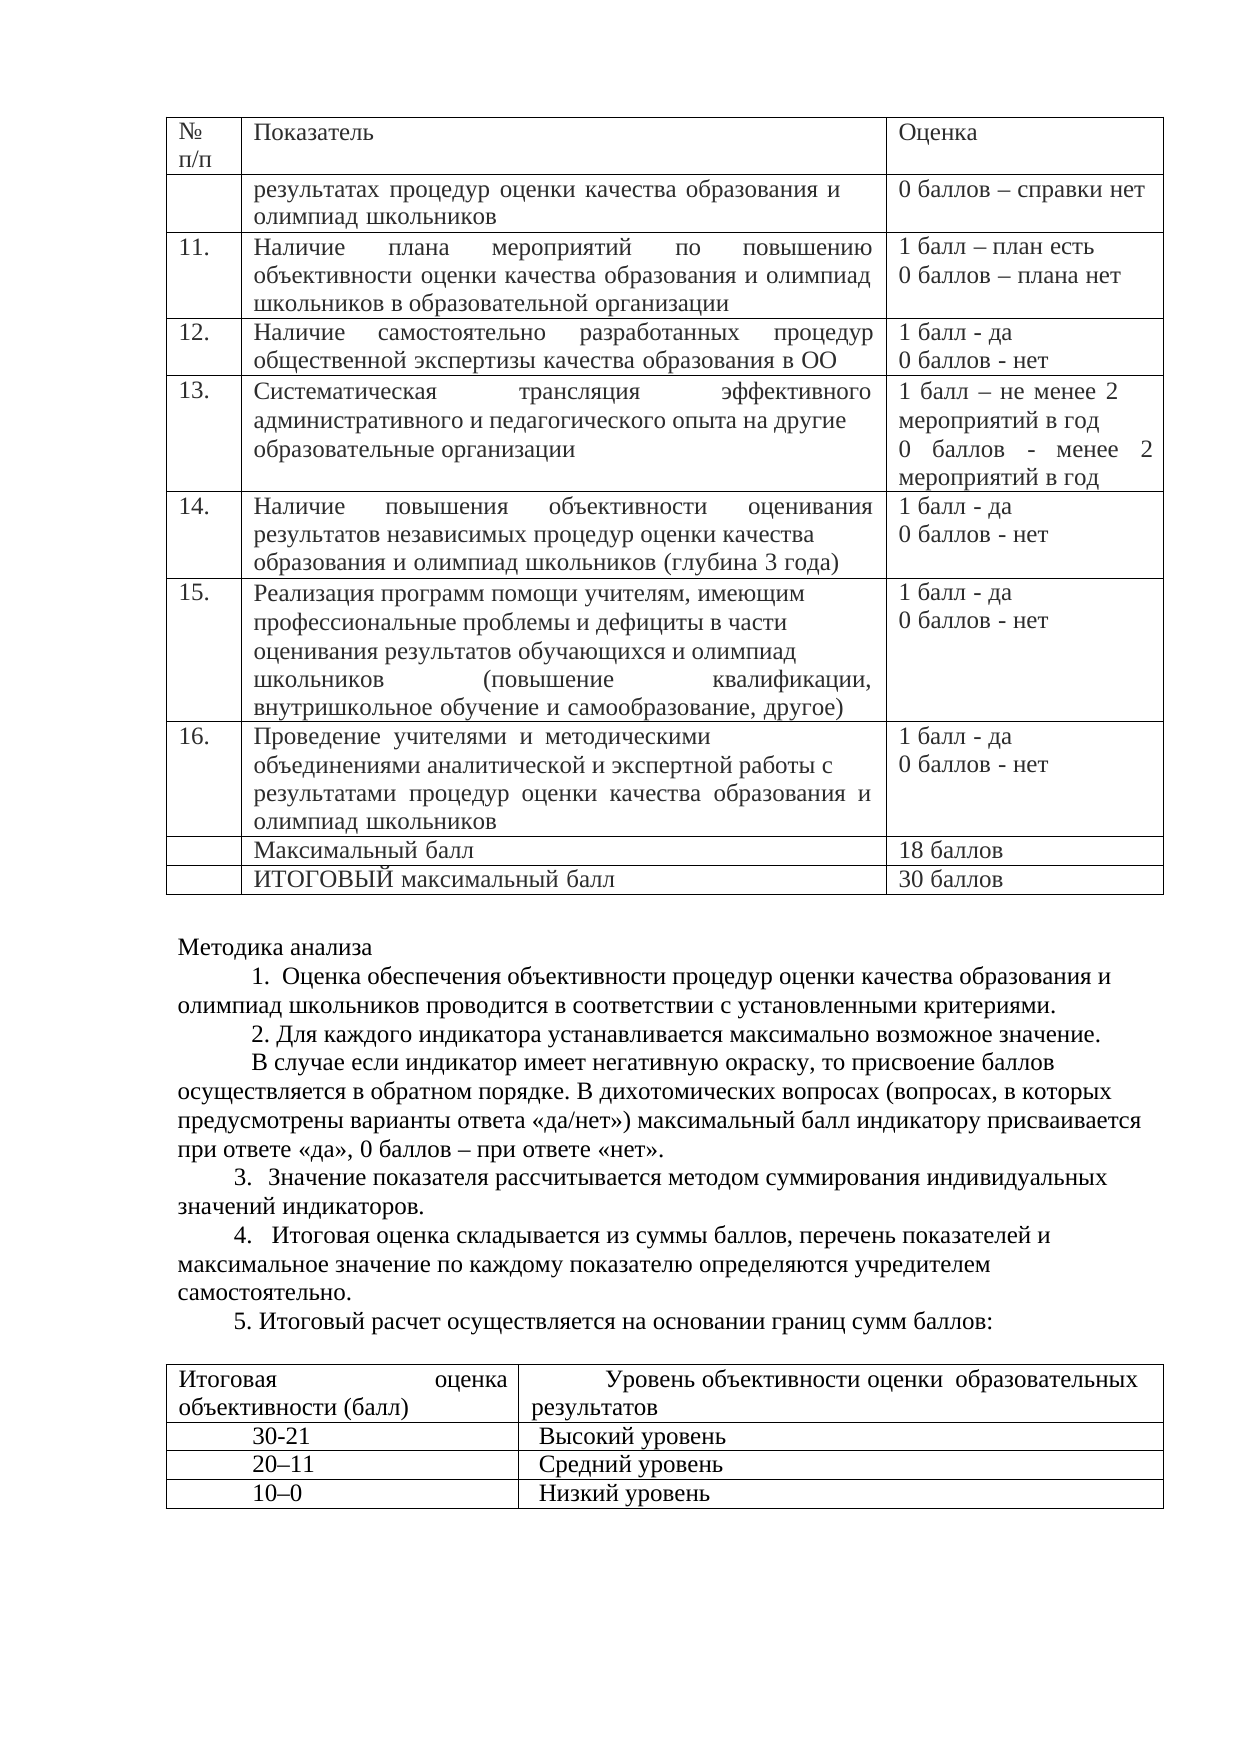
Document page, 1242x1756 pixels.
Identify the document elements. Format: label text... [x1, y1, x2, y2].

text Методика анализа [177, 932, 1177, 961]
table_cell 30 баллов [887, 866, 1163, 893]
table_header Показатель [242, 118, 886, 174]
table_cell Наличие повышения объективности оценивания результатов независимых процедур оценки качества образования и олимпиад школьников (глубина 3 года) [242, 492, 886, 577]
list Итоговая оценка складывается из суммы баллов, перечень показателей и максимальное значение по каждому показателю определяются учредителем самостоятельно. [177, 1220, 1053, 1306]
table_cell [167, 866, 241, 893]
table_cell результатах процедур оценки качества образования и олимпиад школьников [242, 175, 886, 232]
table_cell Реализация программ помощи учителям, имеющим профессиональные проблемы и дефициты в части оценивания результатов обучающихся и олимпиад школьников (повышение квалификации, внутришкольное обучение и самообразование, другое) [242, 579, 886, 721]
table_header Оценка [887, 118, 1163, 174]
table_header Итоговая оценка объективности (балл) [167, 1365, 518, 1422]
table_cell 1 балл - да 0 баллов - нет [887, 579, 1163, 721]
text В случае если индикатор имеет негативную окраску, то присвоение баллов осуществляется в обратном порядке. В дихотомических вопросах (вопросах, в которых предусмотрены варианты ответа «да/нет») максимальный балл индикатору присваивается при ответе «да», 0 баллов – при ответе «нет». [177, 1047, 1144, 1162]
table_cell 15. [167, 579, 241, 721]
list Для каждого индикатора устанавливается максимально возможное значение. [251, 1019, 1177, 1047]
table_cell Низкий уровень [519, 1480, 1163, 1508]
list Итоговый расчет осуществляется на основании границ сумм баллов: [233, 1306, 1177, 1335]
table_cell 12. [167, 319, 241, 375]
table_header Уровень объективности оценки образовательных результатов [519, 1365, 1163, 1422]
table_cell 20–11 [167, 1451, 518, 1479]
list Значение показателя рассчитывается методом суммирования индивидуальных значений индикаторов. [177, 1162, 1109, 1220]
table_cell ИТОГОВЫЙ максимальный балл [242, 866, 886, 893]
table_cell 1 балл – не менее 2 мероприятий в год 0 баллов - менее 2 мероприятий в год [887, 376, 1163, 491]
table_cell Проведение учителями и методическими объединениями аналитической и экспертной работы с результатами процедур оценки качества образования и олимпиад школьников [242, 722, 886, 836]
table_cell 1 балл - да 0 баллов - нет [887, 492, 1163, 577]
table_cell Систематическая трансляция эффективного административного и педагогического опыта на другие образовательные организации [242, 376, 886, 491]
table_cell 30-21 [167, 1423, 518, 1450]
table_cell 1 балл – план есть 0 баллов – плана нет [887, 233, 1163, 318]
table_cell 0 баллов – справки нет [887, 175, 1163, 232]
table_cell [167, 175, 241, 232]
table_cell Максимальный балл [242, 837, 886, 865]
list Оценка обеспечения объективности процедур оценки качества образования и олимпиад школьников проводится в соответствии с установленными критериями. [177, 961, 1113, 1019]
table_cell 11. [167, 233, 241, 318]
table_header № п/п [167, 118, 241, 174]
table_cell 1 балл - да 0 баллов - нет [887, 722, 1163, 836]
table_cell Наличие плана мероприятий по повышению объективности оценки качества образования и олимпиад школьников в образовательной организации [242, 233, 886, 318]
table_cell Средний уровень [519, 1451, 1163, 1479]
table_cell 13. [167, 376, 241, 491]
table_cell 14. [167, 492, 241, 577]
table_cell 18 баллов [887, 837, 1163, 865]
table_cell Наличие самостоятельно разработанных процедур общественной экспертизы качества образования в ОО [242, 319, 886, 375]
table_cell Высокий уровень [519, 1423, 1163, 1450]
table_cell 16. [167, 722, 241, 836]
table_cell 10–0 [167, 1480, 518, 1508]
table_cell 1 балл - да 0 баллов - нет [887, 319, 1163, 375]
table_cell [167, 837, 241, 865]
